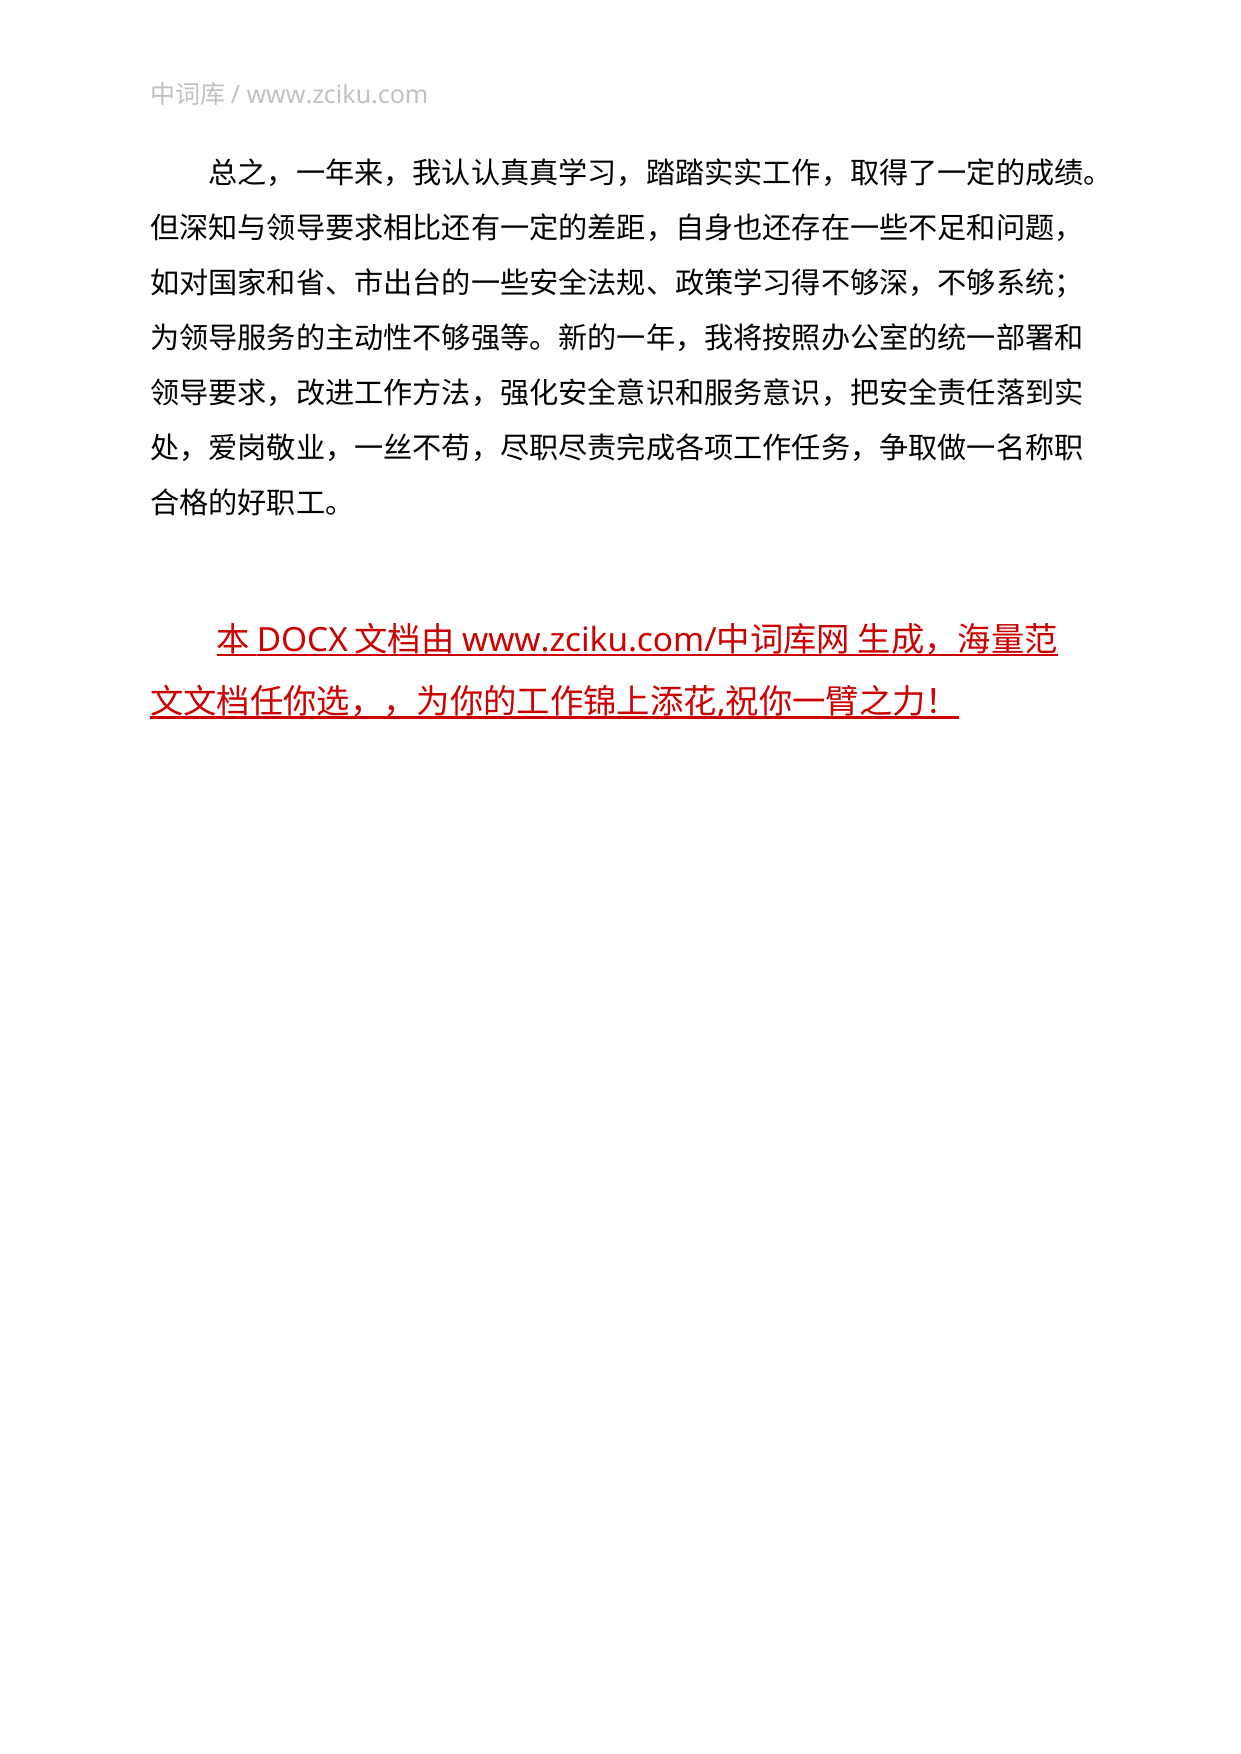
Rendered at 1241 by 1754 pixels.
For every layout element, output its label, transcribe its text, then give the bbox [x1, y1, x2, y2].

text 总之，一年来，我认认真真学习，踏踏实实工作，取得了一定的成绩。但深知与领导要求相比还有一定的差距，自身也还存在一些不足和问题，如对国家和省、市出台的一些安全法规、政策学习得不够深，不够系统；为领导服务的主动性不够强等。新的一年，我将按照办公室的统一部署和领导要求，改进工作方法，强化安全意识和服务意识，把安全责任落到实处，爱岗敬业，一丝不苟，尽职尽责完成各项工作任务，争取做一名称职合格的好职工。 [150, 150, 1090, 522]
text 本DOCX文档由 www.zciku.com/中词库网 生成，海量范文文档任你选，，为你的工作锦上添花,祝你一臂之力！ [150, 612, 1090, 724]
